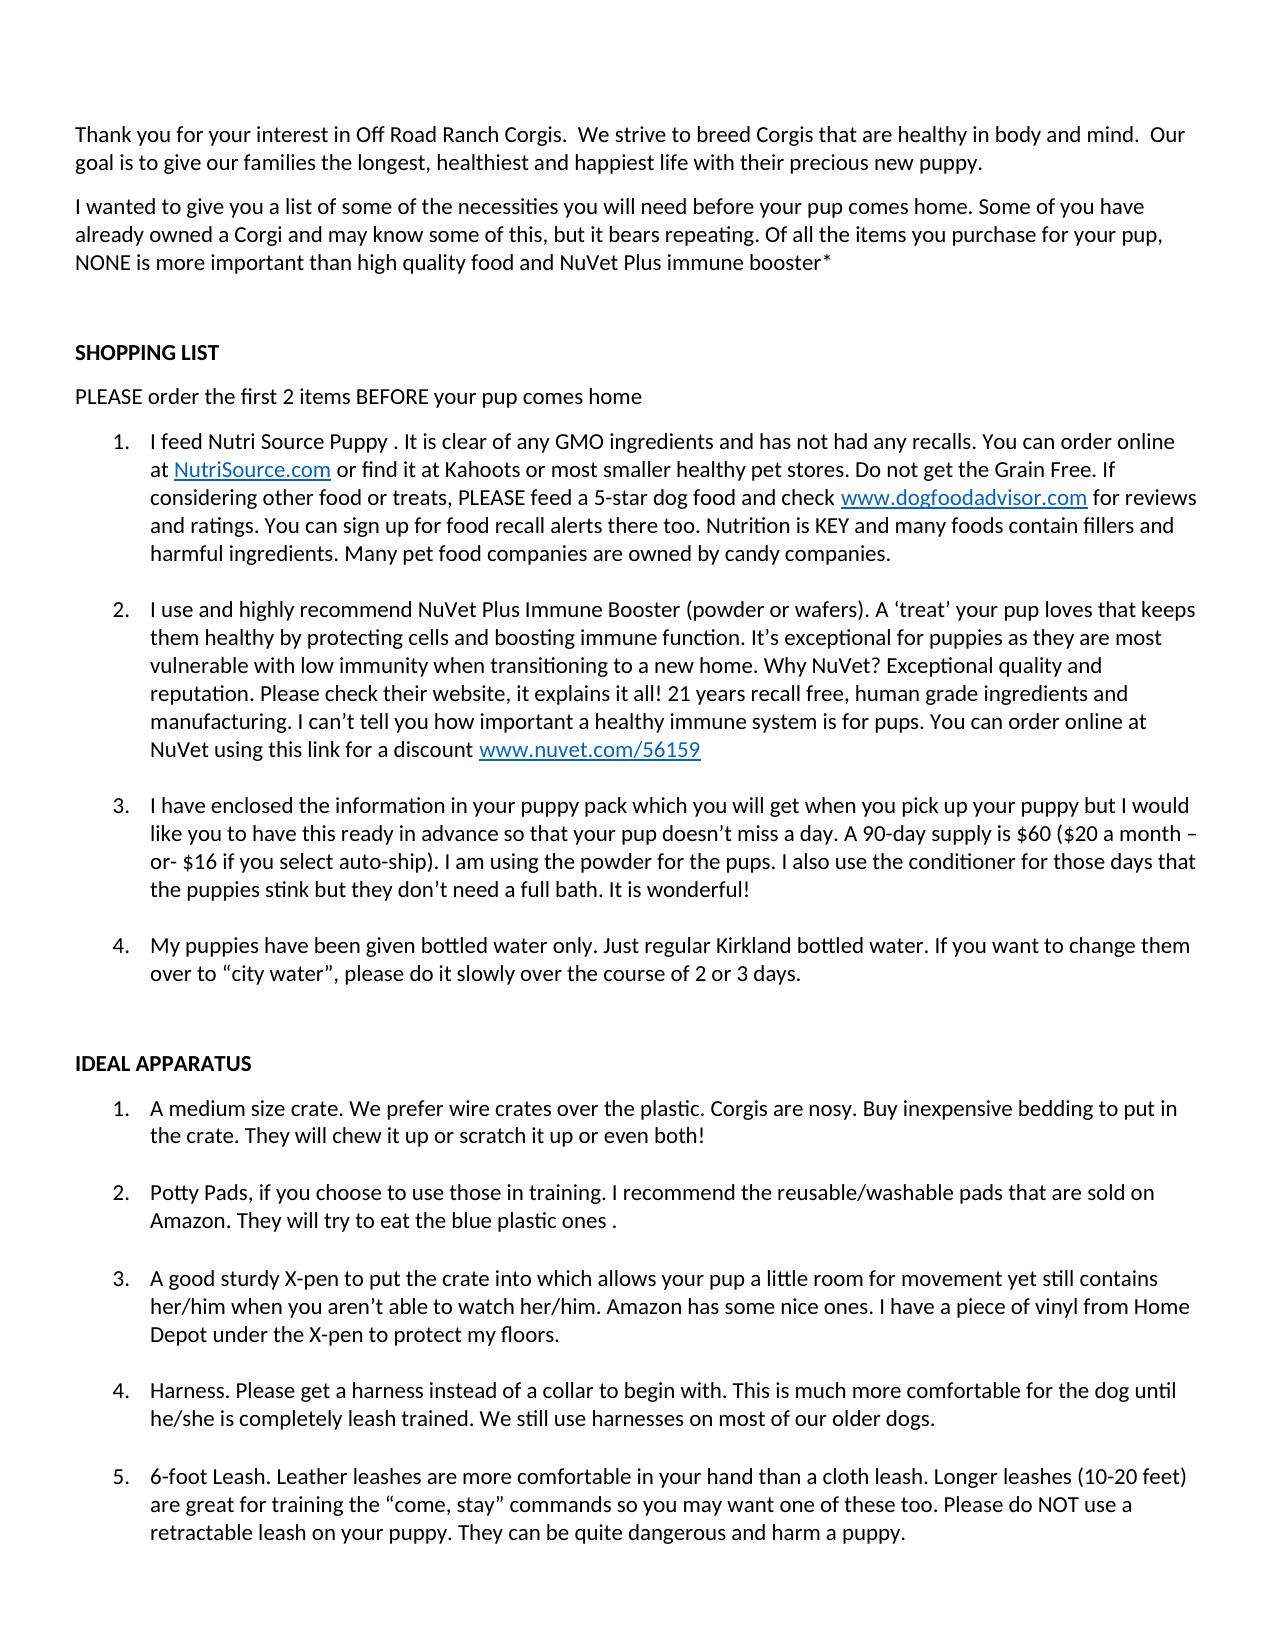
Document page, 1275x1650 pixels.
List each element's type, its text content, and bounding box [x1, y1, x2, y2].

list My puppies have been given bottled water only. Just regular Kirkland bottled water. If you want to change them over to “city water”, please do it slowly over the course of 2 or 3 days. [112, 932, 1200, 988]
list A good sturdy X-pen to put the crate into which allows your pup a little room for movement yet still contains her/him when you aren’t able to watch her/him. Amazon has some nice ones. I have a piece of vinyl from Home Depot under the X-pen to protect my floors. [112, 1264, 1200, 1348]
list I have enclosed the information in your puppy pack which you will get when you pick up your puppy but I would like you to have this ready in advance so that your pup doesn’t miss a day. A 90-day supply is $60 ($20 a month –or- $16 if you select auto-ship). I am using the powder for the pups. I also use the conditioner for those days that the puppies stink but they don’t need a full bath. It is wonderful! [112, 791, 1200, 903]
list 6-foot Leash. Leather leashes are more comfortable in your hand than a cloth leash. Longer leashes (10-20 feet) are great for training the “come, stay” commands so you may want one of these too. Please do NOT use a retractable leash on your puppy. They can be quite dangerous and harm a puppy. [112, 1462, 1200, 1546]
text SHOPPING LIST [75, 338, 1200, 366]
list A medium size crate. We prefer wire crates over the plastic. Corgis are nosy. Buy inexpensive bedding to put in the crate. They will chew it up or scratch it up or even both! [112, 1094, 1200, 1150]
list I feed Nutri Source Puppy . It is clear of any GMO ingredients and has not had any recalls. You can order online at NutriSource.com or find it at Kahoots or most smaller healthy pet stores. Do not get the Grain Free. If considering other food or treats, PLEASE feed a 5-star dog food and check www.dogfoodadvisor.com for reviews and ratings. You can sign up for food recall alerts there too. Nutrition is KEY and many foods contain fillers and harmful ingredients. Many pet food companies are owned by candy companies. [112, 427, 1200, 567]
text I wanted to give you a list of some of the necessities you will need before your pup comes home. Some of you have already owned a Corgi and may know some of this, but it bears repeating. Of all the items you purchase for your pup, NONE is more important than high quality food and NuVet Plus immune booster* [75, 192, 1200, 276]
text PLEASE order the first 2 items BEFORE your pup comes home [75, 382, 1200, 411]
text Thank you for your interest in Off Road Ranch Corgis. We strive to breed Corgis that are healthy in body and mind. Our goal is to give our families the longest, healthiest and happiest life with their precious new puppy. [75, 120, 1200, 176]
list I use and highly recommend NuVet Plus Immune Booster (powder or wafers). A ‘treat’ your pup loves that keeps them healthy by protecting cells and boosting immune function. It’s exceptional for puppies as they are most vulnerable with low immunity when transitioning to a new home. Why NuVet? Exceptional quality and reputation. Please check their website, it explains it all! 21 years recall free, human grade ingredients and manufacturing. I can’t tell you how important a healthy immune system is for pups. You can order online at NuVet using this link for a discount www.nuvet.com/56159 [112, 595, 1200, 763]
text IDEAL APPARATUS [75, 1049, 1200, 1077]
list Potty Pads, if you choose to use those in training. I recommend the reusable/washable pads that are sold on Amazon. They will try to eat the blue plastic ones . [112, 1178, 1200, 1234]
list Harness. Please get a harness instead of a collar to begin with. This is much more comfortable for the dog until he/she is completely leash trained. We still use harnesses on most of our older dogs. [112, 1376, 1200, 1432]
